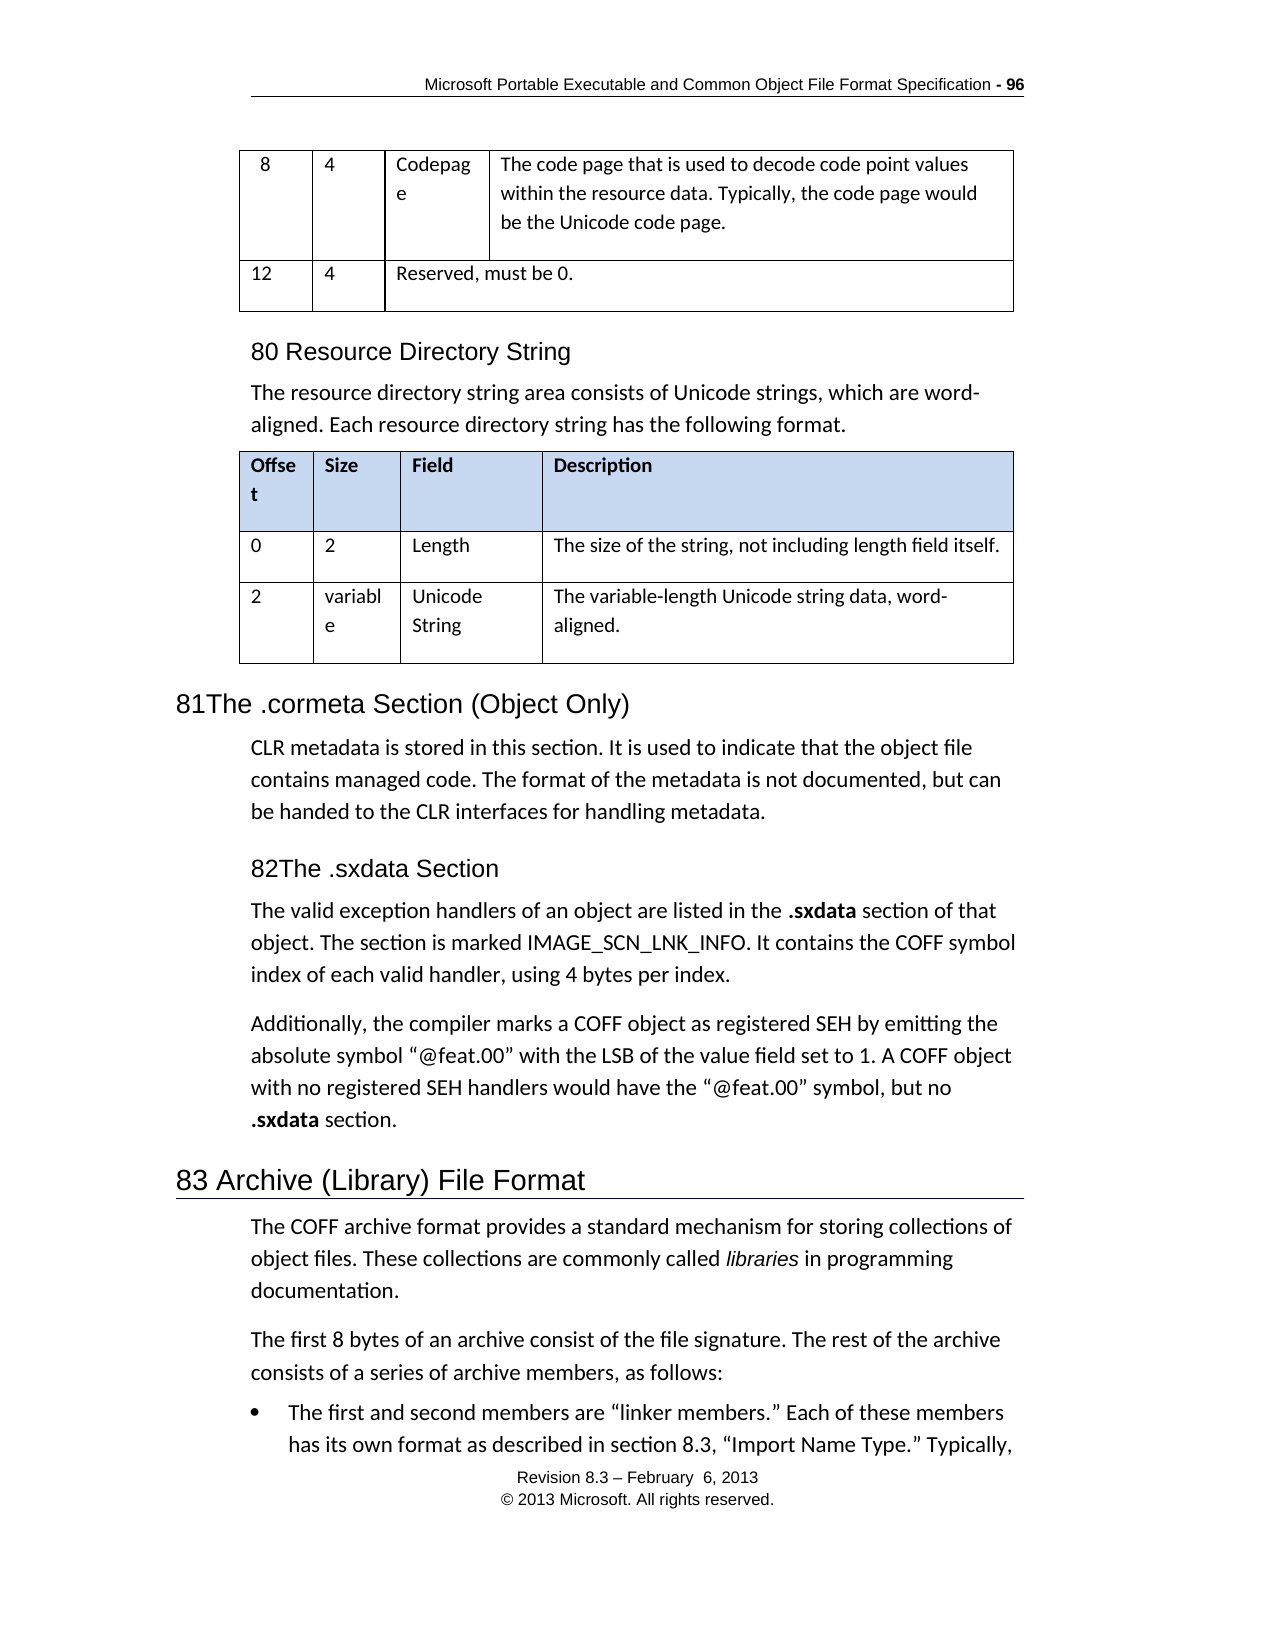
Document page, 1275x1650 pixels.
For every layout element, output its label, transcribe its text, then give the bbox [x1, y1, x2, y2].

text The first 8 bytes of an archive consist of the file signature. The rest of the archive consists of a series of archive members, as follows: [251, 1325, 1024, 1386]
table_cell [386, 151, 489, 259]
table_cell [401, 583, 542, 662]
subtitle Archive (Library) File Format [176, 1163, 1024, 1198]
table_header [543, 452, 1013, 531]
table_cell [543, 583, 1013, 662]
text CLR metadata is stored in this section. It is used to indicate that the object file contains managed code. The format of the metadata is not documented, but can be handed to the CLR interfaces for handling metadata. [251, 733, 1024, 825]
subtitle Resource Directory String [251, 337, 1024, 365]
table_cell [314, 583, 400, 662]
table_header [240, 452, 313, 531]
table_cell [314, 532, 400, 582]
text Additionally, the compiler marks a COFF object as registered SEH by emitting the absolute symbol “@feat.00” with the LSB of the value field set to 1. A COFF object with no registered SEH handlers would have the “@feat.00” symbol, but no .sxdata section. [251, 1009, 1024, 1133]
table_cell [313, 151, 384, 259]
text The resource directory string area consists of Unicode strings, which are word-aligned. Each resource directory string has the following format. [251, 378, 1024, 438]
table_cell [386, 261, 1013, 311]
text The valid exception handlers of an object are listed in the .sxdata section of that object. The section is marked IMAGE_SCN_LNK_INFO. It contains the COFF symbol index of each valid handler, using 4 bytes per index. [251, 896, 1024, 988]
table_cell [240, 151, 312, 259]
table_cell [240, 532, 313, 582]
subtitle The .sxdata Section [251, 854, 1024, 883]
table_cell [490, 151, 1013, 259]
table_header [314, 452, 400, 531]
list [251, 1398, 1024, 1458]
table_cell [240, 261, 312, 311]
subtitle The .cormeta Section (Object Only) [176, 688, 1024, 720]
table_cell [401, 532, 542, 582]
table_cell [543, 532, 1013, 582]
text The COFF archive format provides a standard mechanism for storing collections of object files. These collections are commonly called libraries in programming documentation. [251, 1212, 1024, 1304]
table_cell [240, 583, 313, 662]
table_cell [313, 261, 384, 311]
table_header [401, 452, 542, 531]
